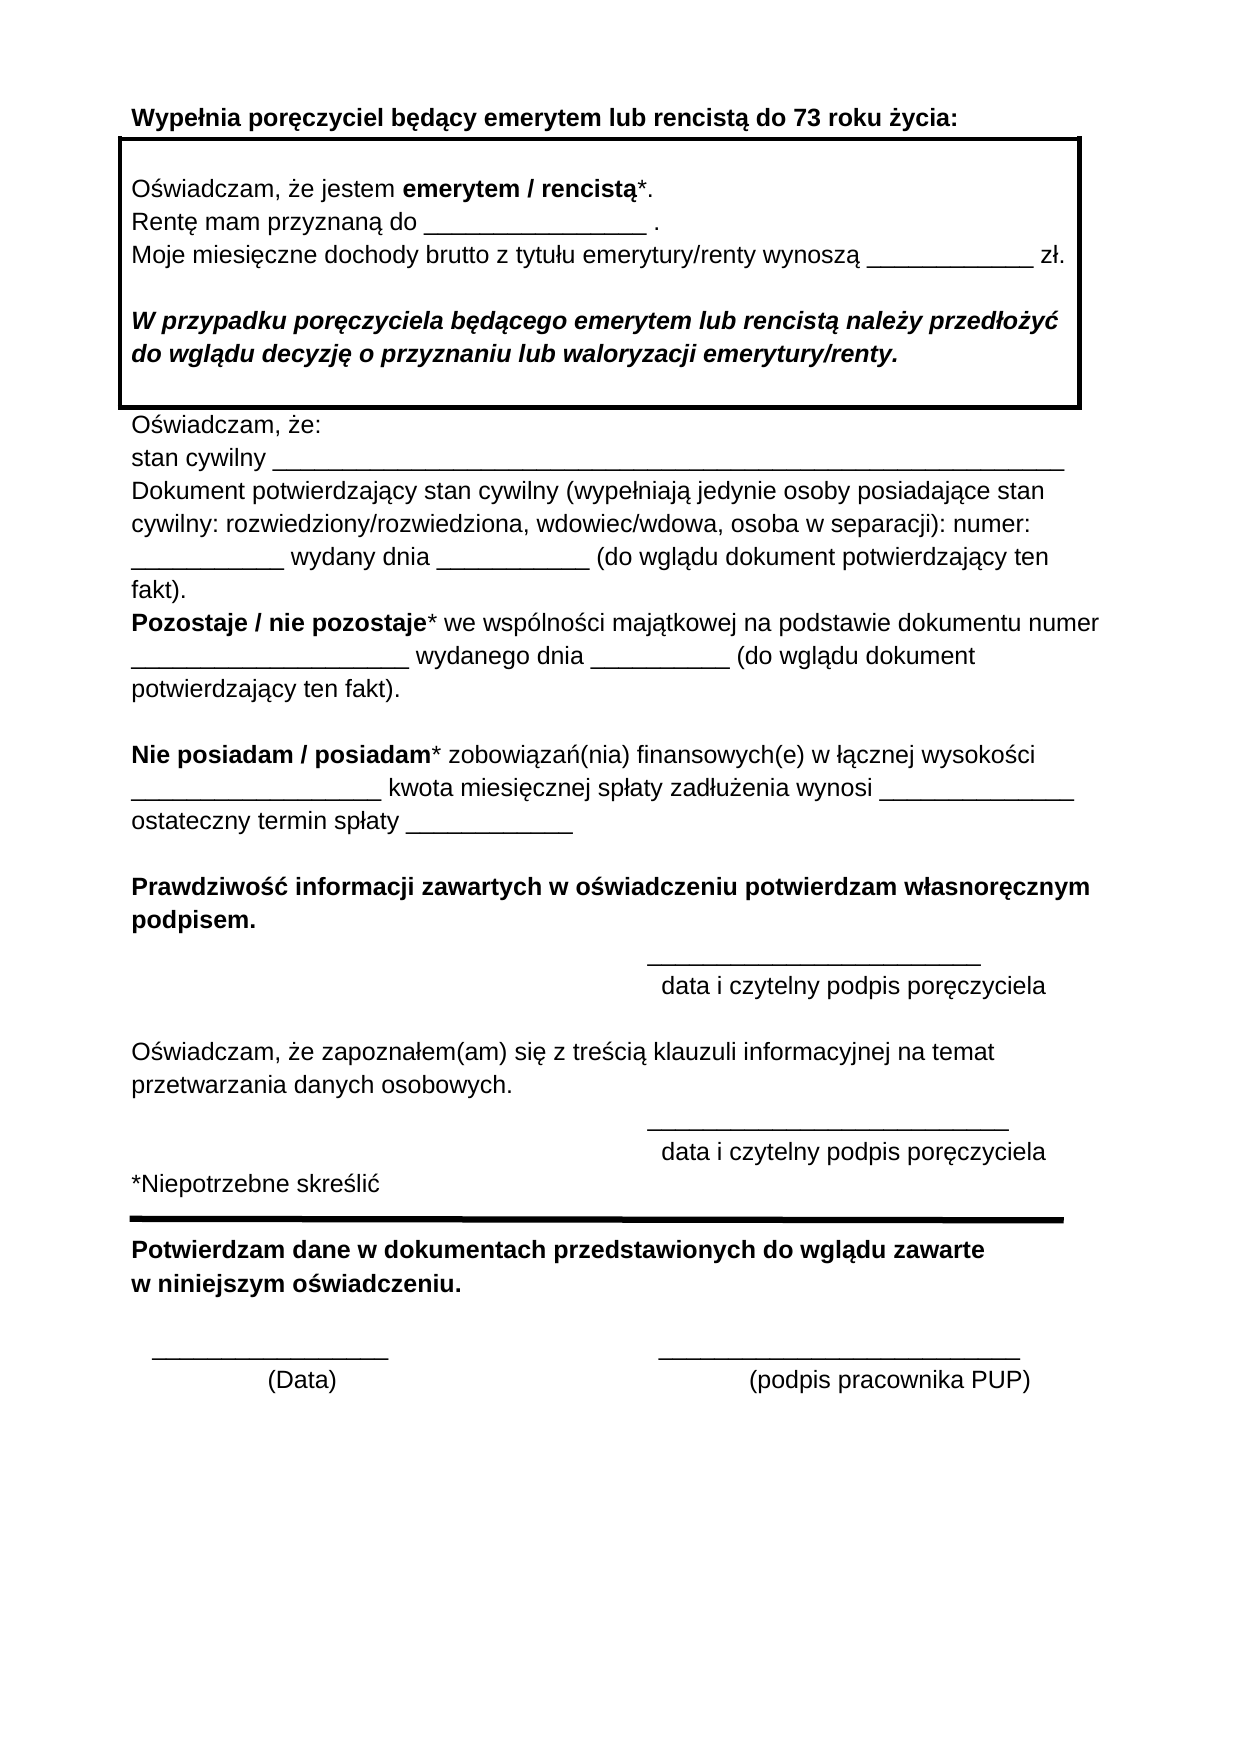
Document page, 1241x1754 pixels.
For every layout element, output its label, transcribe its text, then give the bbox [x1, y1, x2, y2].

text (Data) (podpis pracownika PUP) [131, 1365, 1109, 1393]
text Oświadczam, że: [131, 410, 1109, 439]
text Nie posiadam / posiadam* zobowiązań(nia) finansowych(e) w łącznej wysokości __________________ kwota miesięcznej spłaty zadłużenia wynosi ______________ [131, 740, 1109, 802]
table_header Oświadczam, że jestem emerytem / rencistą*. Rentę mam przyznaną do ________________ . Moje miesięczne dochody brutto z tytułu emerytury/renty wynoszą ____________ zł. W przypadku poręczyciela będącego emerytem lub rencistą należy przedłożyć do wglądu decyzję o przyznaniu lub waloryzacji emerytury/renty. [122, 141, 1077, 405]
text ostateczny termin spłaty ____________ [131, 806, 1109, 835]
text Dokument potwierdzający stan cywilny (wypełniają jedynie osoby posiadające stan cywilny: rozwiedziony/rozwiedziona, wdowiec/wdowa, osoba w separacji): numer: ___________ wydany dnia ___________ (do wglądu dokument potwierdzający ten fakt). [131, 476, 1109, 604]
text data i czytelny podpis poręczyciela [574, 971, 1109, 1000]
text stan cywilny _________________________________________________________ [131, 443, 1109, 472]
text _________________ __________________________ [131, 1332, 1109, 1361]
text Oświadczam, że zapoznałem(am) się z treścią klauzuli informacyjnej na temat przetwarzania danych osobowych. [131, 1037, 1109, 1099]
text *Niepotrzebne skreślić [131, 1169, 1109, 1198]
text Pozostaje / nie pozostaje* we wspólności majątkowej na podstawie dokumentu numer ____________________ wydanego dnia __________ (do wglądu dokument potwierdzający ten fakt). [131, 608, 1109, 703]
text ________________________ [574, 938, 1109, 967]
text w niniejszym oświadczeniu. [131, 1268, 1109, 1297]
text data i czytelny podpis poręczyciela [574, 1136, 1109, 1165]
text Wypełnia poręczyciel będący emerytem lub rencistą do 73 roku życia: [131, 103, 1109, 132]
text Prawdziwość informacji zawartych w oświadczeniu potwierdzam własnoręcznym podpisem. [131, 872, 1109, 934]
text __________________________ [574, 1103, 1109, 1132]
text Potwierdzam dane w dokumentach przedstawionych do wglądu zawarte [131, 1236, 1109, 1264]
